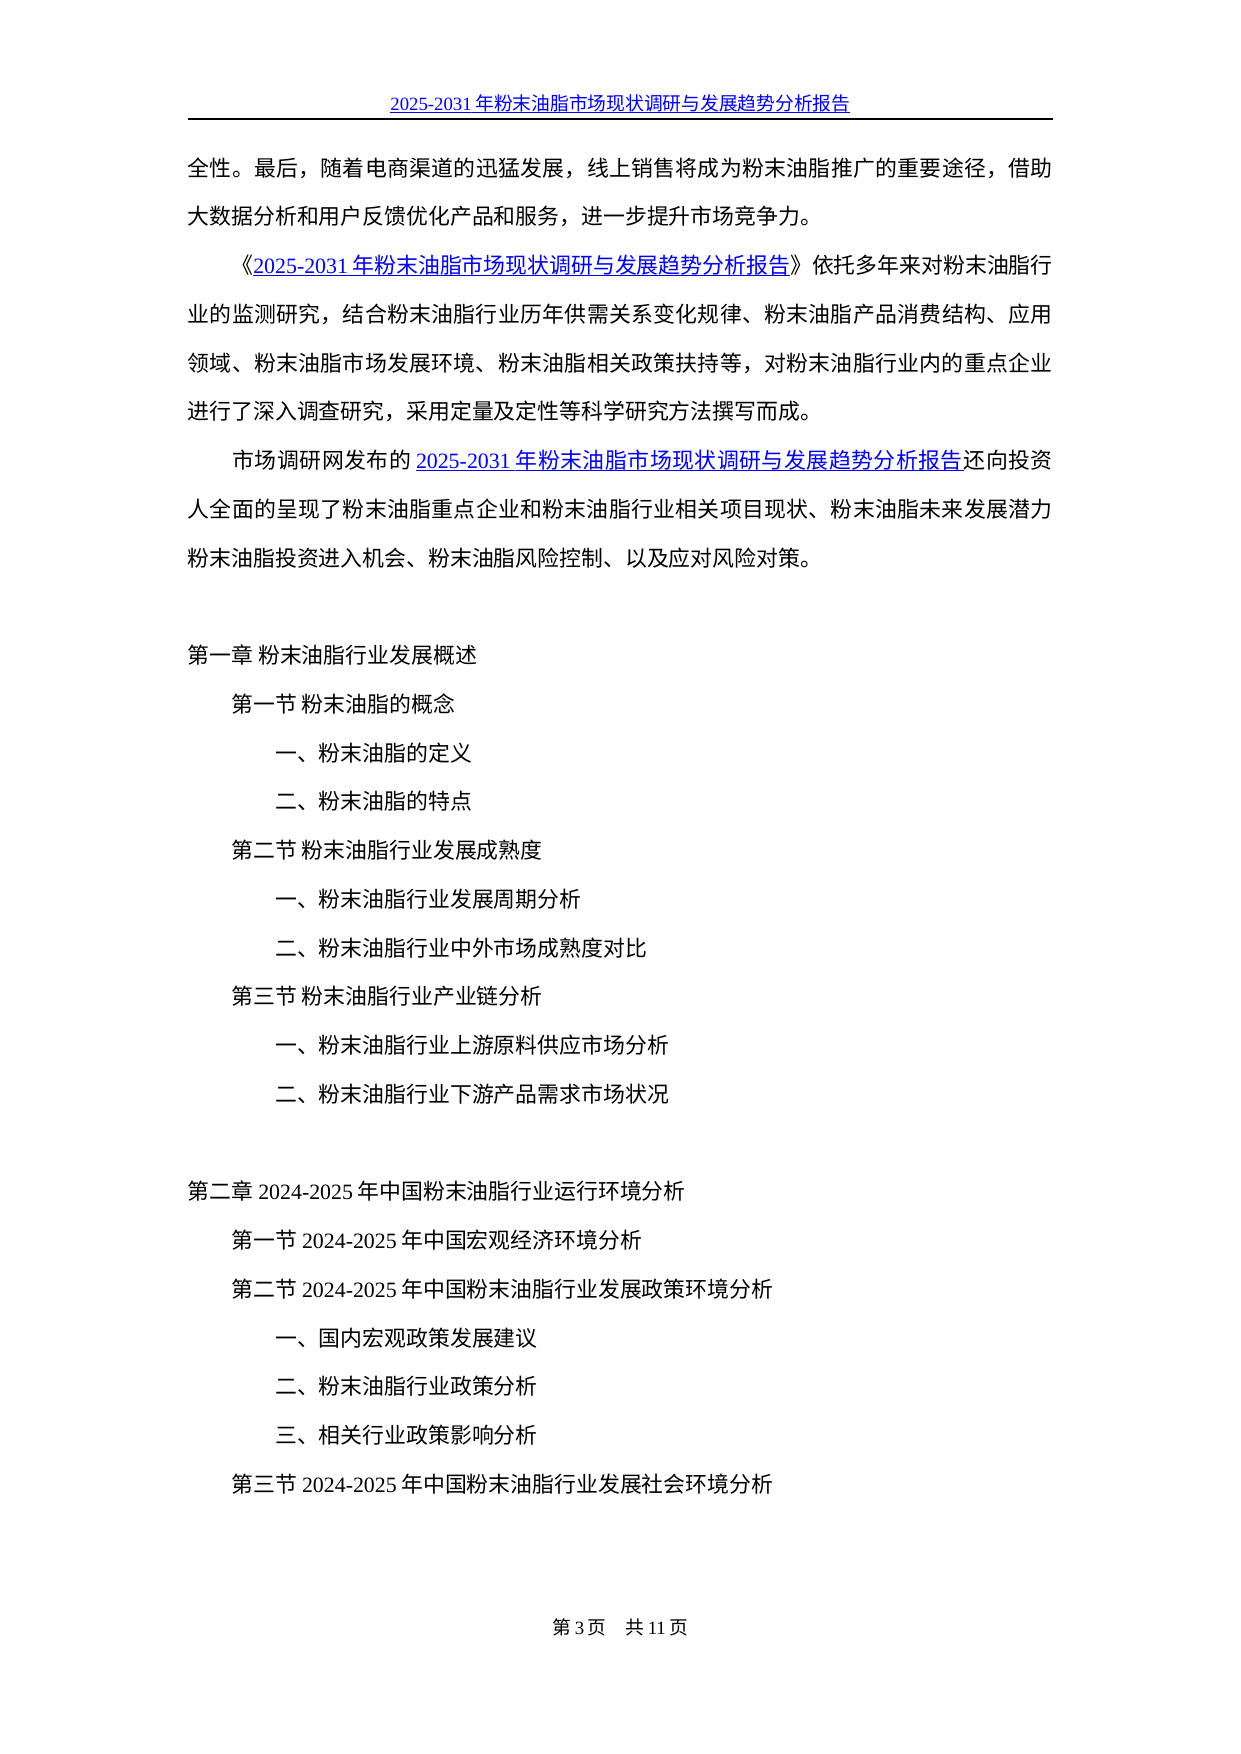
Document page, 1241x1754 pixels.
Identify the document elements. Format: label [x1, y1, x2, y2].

text [187, 150, 1053, 1499]
